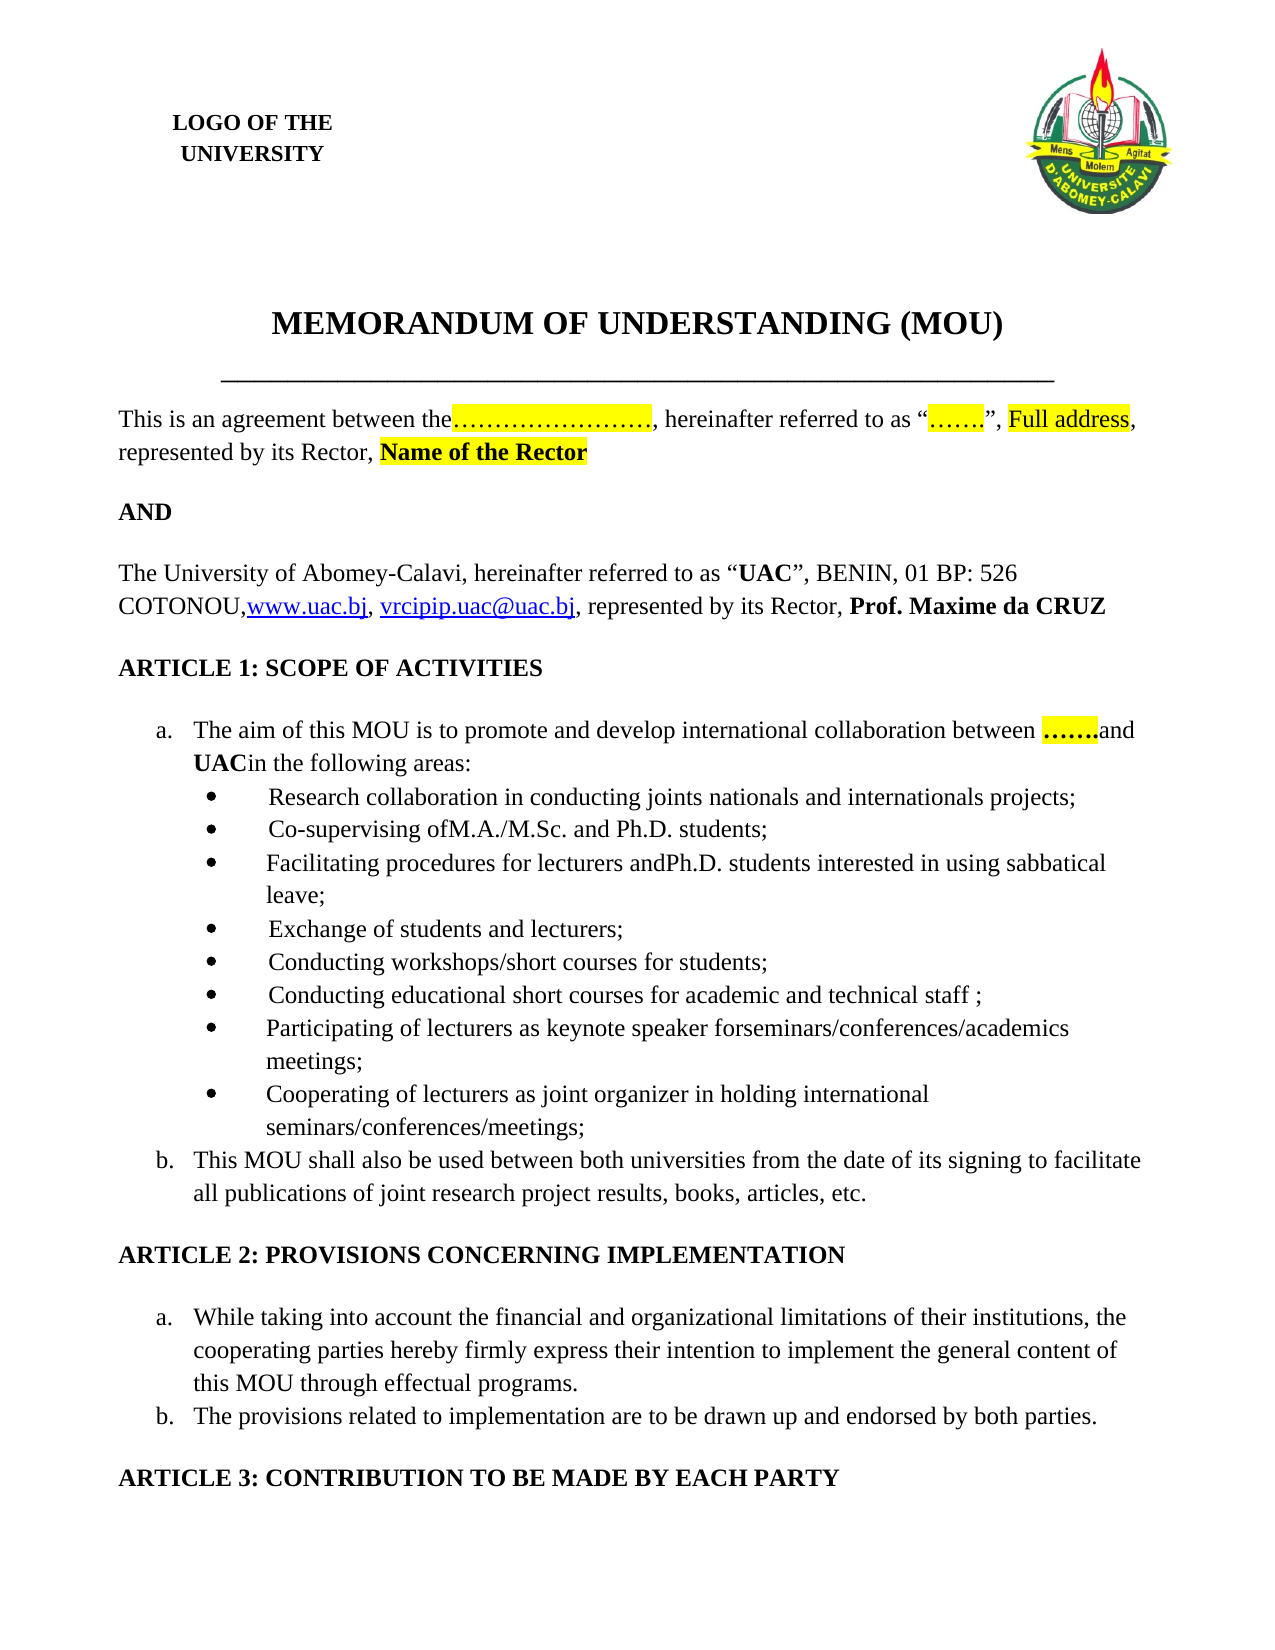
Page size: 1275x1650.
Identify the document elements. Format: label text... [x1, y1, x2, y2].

picture [1022, 48, 1173, 212]
text The University of Abomey-Calavi, hereinafter referred to as “UAC”, BENIN, 01 BP: 526 COTONOU,www.uac.bj, vrcipip.uac@uac.bj, represented by its Rector, Prof. Maxime da CRUZ [118, 558, 1157, 620]
list Participating of lecturers as keynote speaker forseminars/conferences/academics meetings; [207, 1013, 1157, 1074]
text MEMORANDUM OF UNDERSTANDING (MOU) __________________________________________________ [118, 303, 1157, 385]
list Facilitating procedures for lecturers andPh.D. students interested in using sabbatical leave; [207, 848, 1157, 909]
list Conducting workshops/short courses for students; [193, 947, 1157, 975]
text ARTICLE 3: CONTRIBUTION TO BE MADE BY EACH PARTY [118, 1463, 1157, 1492]
list This MOU shall also be used between both universities from the date of its signing to facilitate all publications of joint research project results, books, articles, etc. [156, 1145, 1157, 1207]
text ARTICLE 2: PROVISIONS CONCERNING IMPLEMENTATION [118, 1240, 1157, 1269]
list Research collaboration in conducting joints nationals and internationals projects; [193, 782, 1157, 810]
list The provisions related to implementation are to be drawn up and endorsed by both parties. [156, 1401, 1157, 1430]
text This is an agreement between the……………………, hereinafter referred to as “…….”, Full address, represented by its Rector, Name of the Rector [118, 404, 1157, 465]
list Cooperating of lecturers as joint organizer in holding international seminars/conferences/meetings; [207, 1079, 1157, 1141]
list Conducting educational short courses for academic and technical staff ; [193, 980, 1157, 1008]
list While taking into account the financial and organizational limitations of their institutions, the cooperating parties hereby firmly express their intention to implement the general content of this MOU through effectual programs. [156, 1302, 1157, 1397]
text AND [118, 497, 1157, 526]
list The aim of this MOU is to promote and develop international collaboration between …….and UACin the following areas: [156, 716, 1157, 777]
list Exchange of students and lecturers; [193, 914, 1157, 942]
text ARTICLE 1: SCOPE OF ACTIVITIES [118, 653, 1157, 682]
list Co-supervising ofM.A./M.Sc. and Ph.D. students; [193, 814, 1157, 843]
